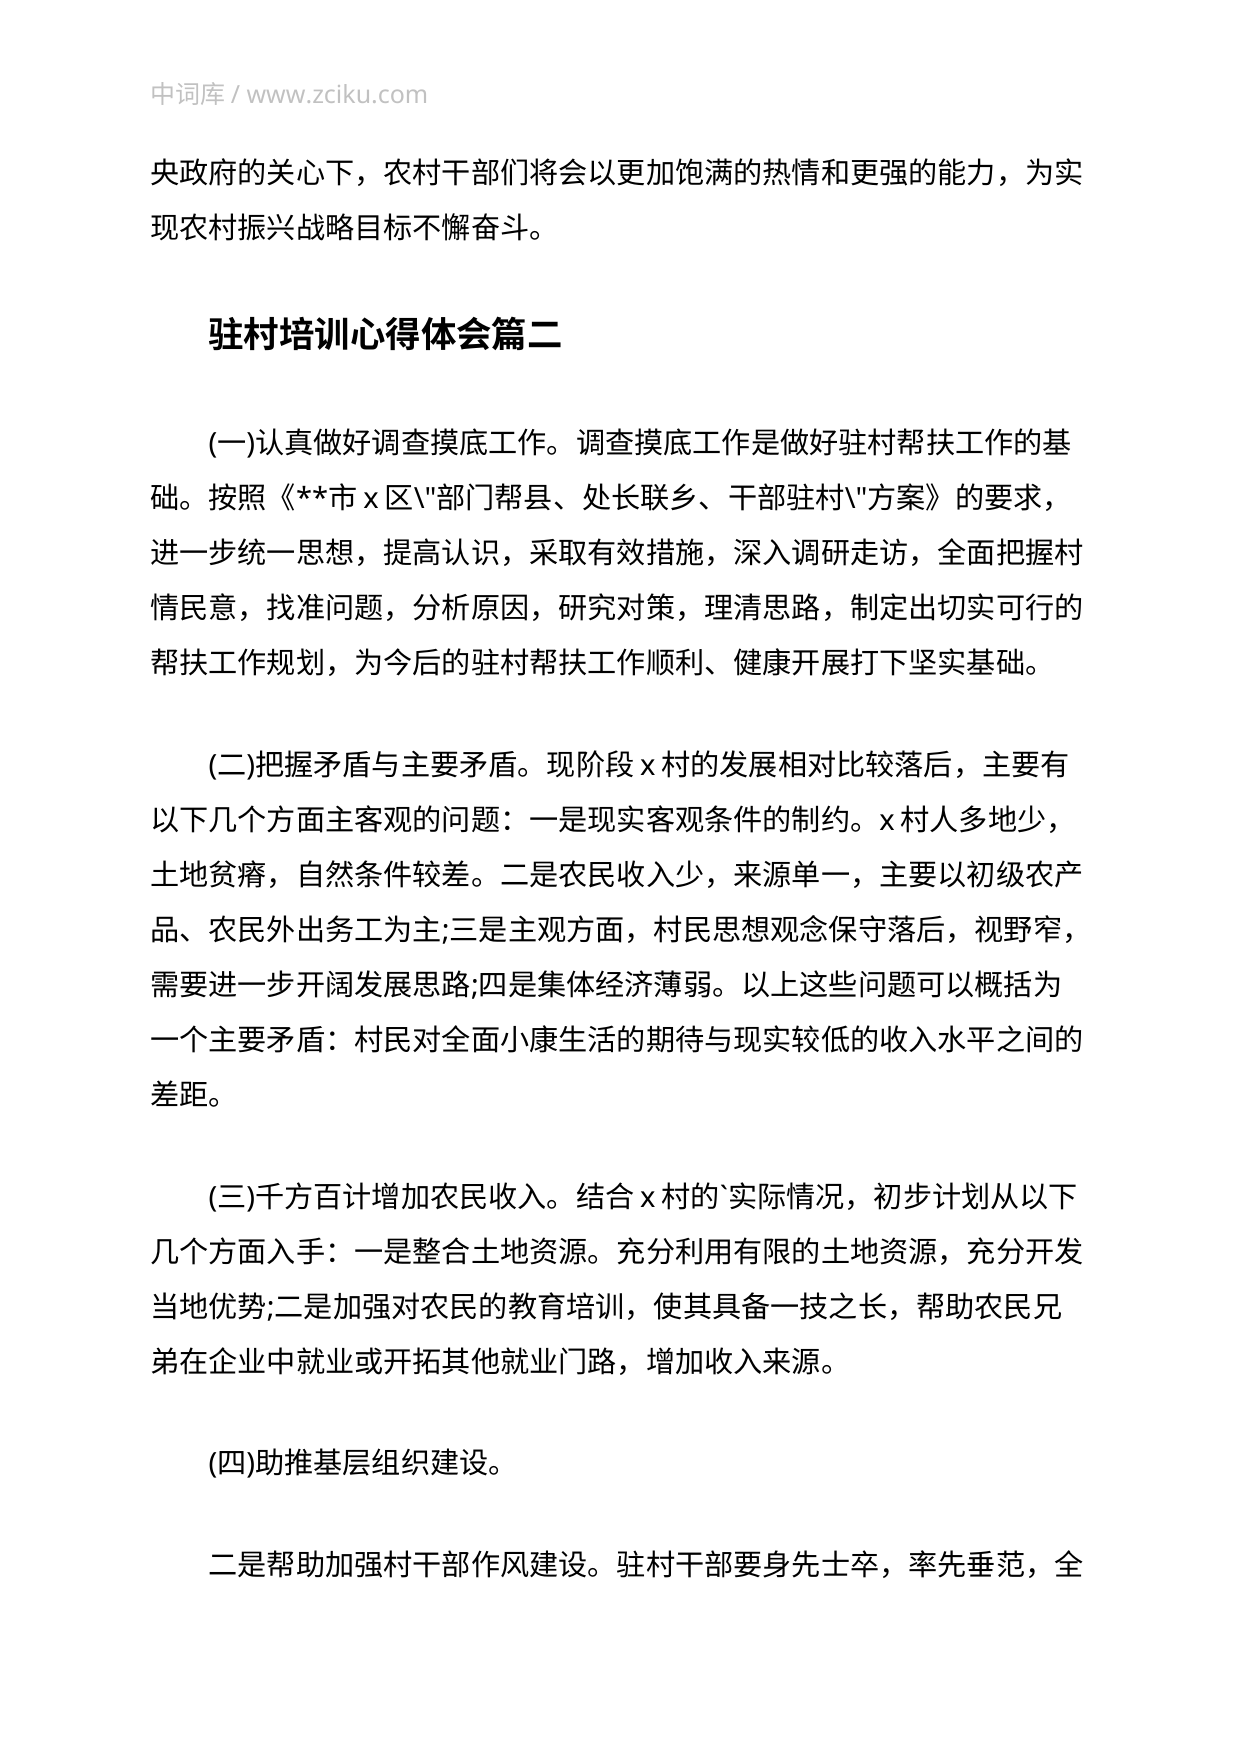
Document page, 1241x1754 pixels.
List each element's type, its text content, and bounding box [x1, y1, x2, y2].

text (四)助推基层组织建设。 [150, 1440, 1090, 1482]
text 驻村培训心得体会篇二 [150, 307, 1090, 358]
text (一)认真做好调查摸底工作。调查摸底工作是做好驻村帮扶工作的基础。按照《**市x区\"部门帮县、处长联乡、干部驻村\"方案》的要求，进一步统一思想，提高认识，采取有效措施，深入调研走访，全面把握村情民意，找准问题，分析原因，研究对策，理清思路，制定出切实可行的帮扶工作规划，为今后的驻村帮扶工作顺利、健康开展打下坚实基础。 [150, 420, 1090, 682]
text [150, 1542, 1090, 1584]
text (三)千方百计增加农民收入。结合x村的`实际情况，初步计划从以下几个方面入手：一是整合土地资源。充分利用有限的土地资源，充分开发当地优势;二是加强对农民的教育培训，使其具备一技之长，帮助农民兄弟在企业中就业或开拓其他就业门路，增加收入来源。 [150, 1173, 1090, 1380]
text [150, 150, 1090, 247]
text (二)把握矛盾与主要矛盾。现阶段x村的发展相对比较落后，主要有以下几个方面主客观的问题：一是现实客观条件的制约。x村人多地少，土地贫瘠，自然条件较差。二是农民收入少，来源单一，主要以初级农产品、农民外出务工为主;三是主观方面，村民思想观念保守落后，视野窄，需要进一步开阔发展思路;四是集体经济薄弱。以上这些问题可以概括为一个主要矛盾：村民对全面小康生活的期待与现实较低的收入水平之间的差距。 [150, 742, 1090, 1114]
